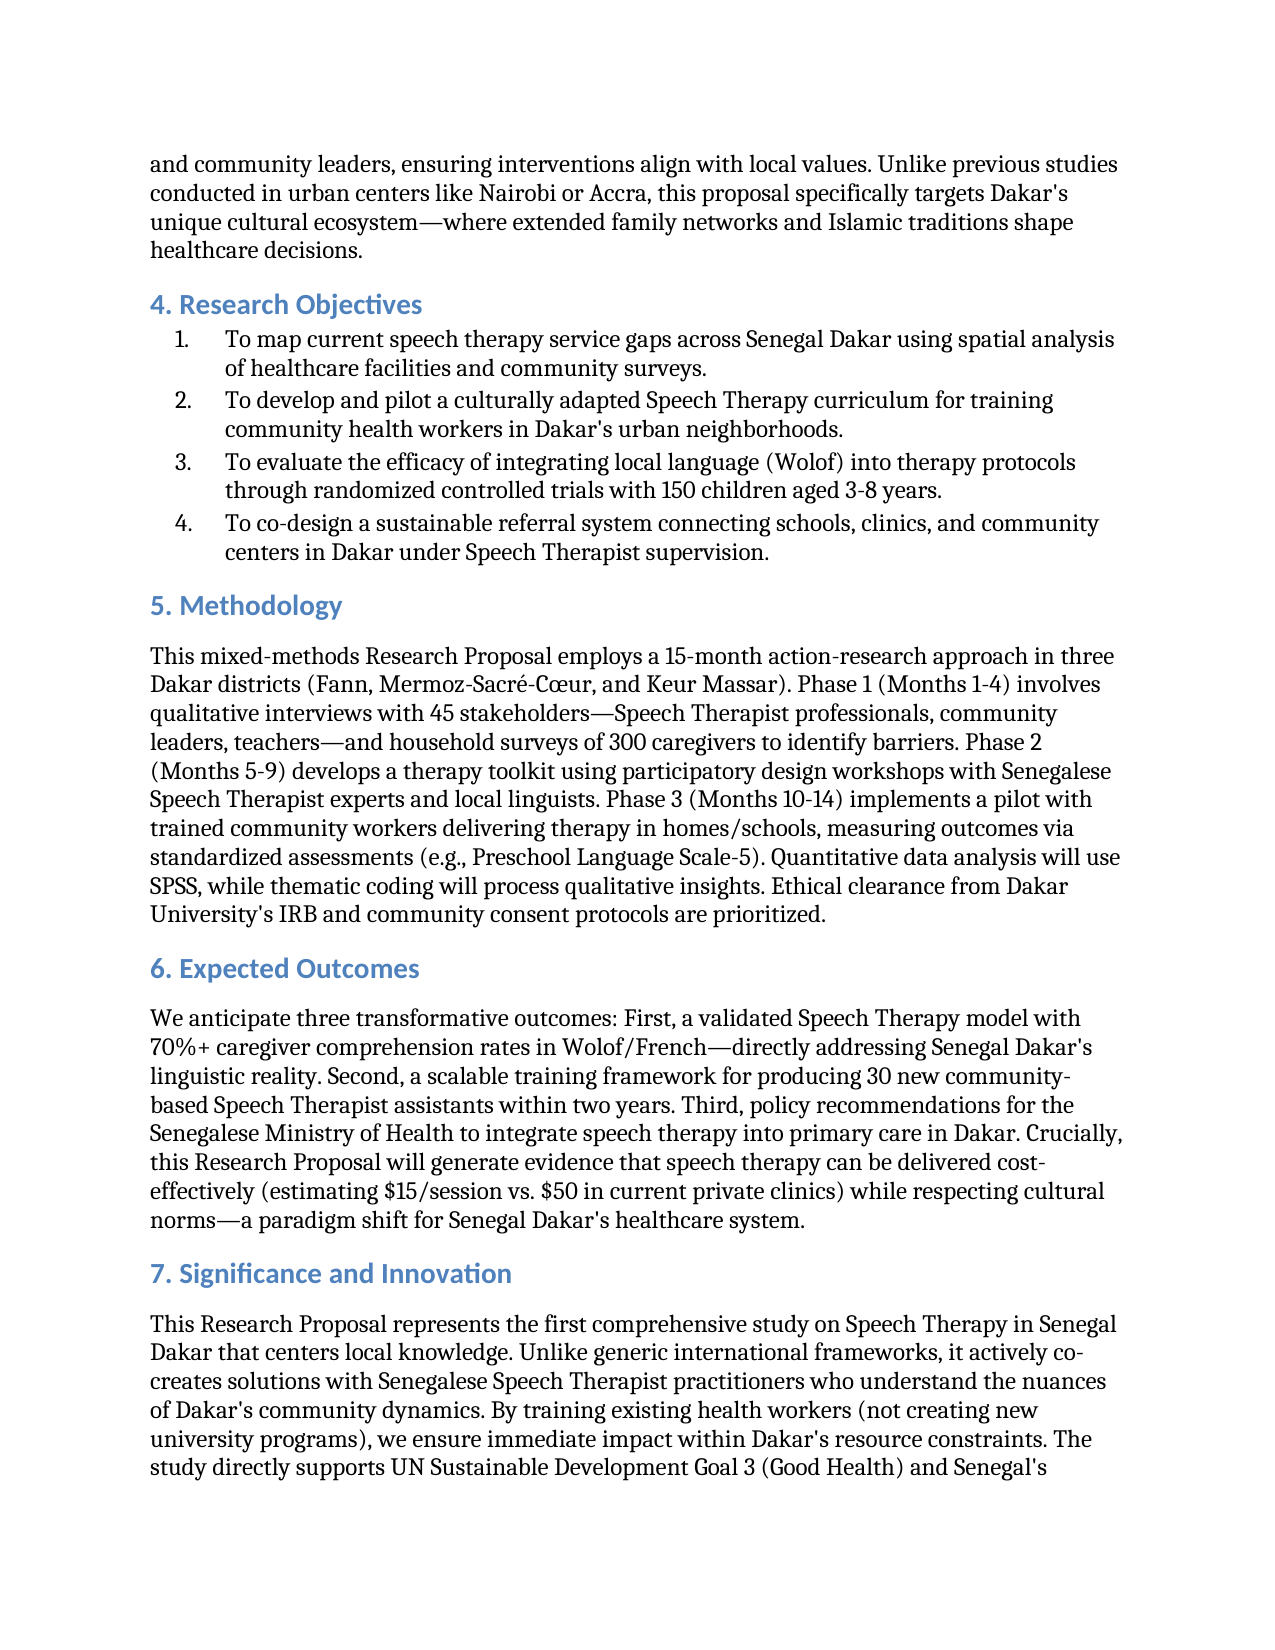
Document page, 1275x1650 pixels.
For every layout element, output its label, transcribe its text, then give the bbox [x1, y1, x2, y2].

list To co-design a sustainable referral system connecting schools, clinics, and community centers in Dakar under Speech Therapist supervision. [175, 509, 1125, 566]
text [150, 1309, 1125, 1482]
subtitle 6. Expected Outcomes [150, 950, 1125, 986]
text We anticipate three transformative outcomes: First, a validated Speech Therapy model with 70%+ caregiver comprehension rates in Wolof/French—directly addressing Senegal Dakar's linguistic reality. Second, a scalable training framework for producing 30 new community-based Speech Therapist assistants within two years. Third, policy recommendations for the Senegalese Ministry of Health to integrate speech therapy into primary care in Dakar. Crucially, this Research Proposal will generate evidence that speech therapy can be delivered cost-effectively (estimating $15/session vs. $50 in current private clinics) while respecting cultural norms—a paradigm shift for Senegal Dakar's healthcare system. [150, 1004, 1125, 1234]
list To evaluate the efficacy of integrating local language (Wolof) into therapy protocols through randomized controlled trials with 150 children aged 3-8 years. [175, 448, 1125, 505]
list To map current speech therapy service gaps across Senegal Dakar using spatial analysis of healthcare facilities and community surveys. [175, 325, 1125, 383]
subtitle 4. Research Objectives [150, 286, 1125, 321]
subtitle 7. Significance and Innovation [150, 1255, 1125, 1291]
list To develop and pilot a culturally adapted Speech Therapy curriculum for training community health workers in Dakar's urban neighborhoods. [175, 386, 1125, 444]
subtitle 5. Methodology [150, 587, 1125, 623]
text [150, 150, 1125, 265]
text This mixed-methods Research Proposal employs a 15-month action-research approach in three Dakar districts (Fann, Mermoz-Sacré-Cœur, and Keur Massar). Phase 1 (Months 1-4) involves qualitative interviews with 45 stakeholders—Speech Therapist professionals, community leaders, teachers—and household surveys of 300 caregivers to identify barriers. Phase 2 (Months 5-9) develops a therapy toolkit using participatory design workshops with Senegalese Speech Therapist experts and local linguists. Phase 3 (Months 10-14) implements a pilot with trained community workers delivering therapy in homes/schools, measuring outcomes via standardized assessments (e.g., Preschool Language Scale-5). Quantitative data analysis will use SPSS, while thematic coding will process qualitative insights. Ethical clearance from Dakar University's IRB and community consent protocols are prioritized. [150, 642, 1125, 929]
